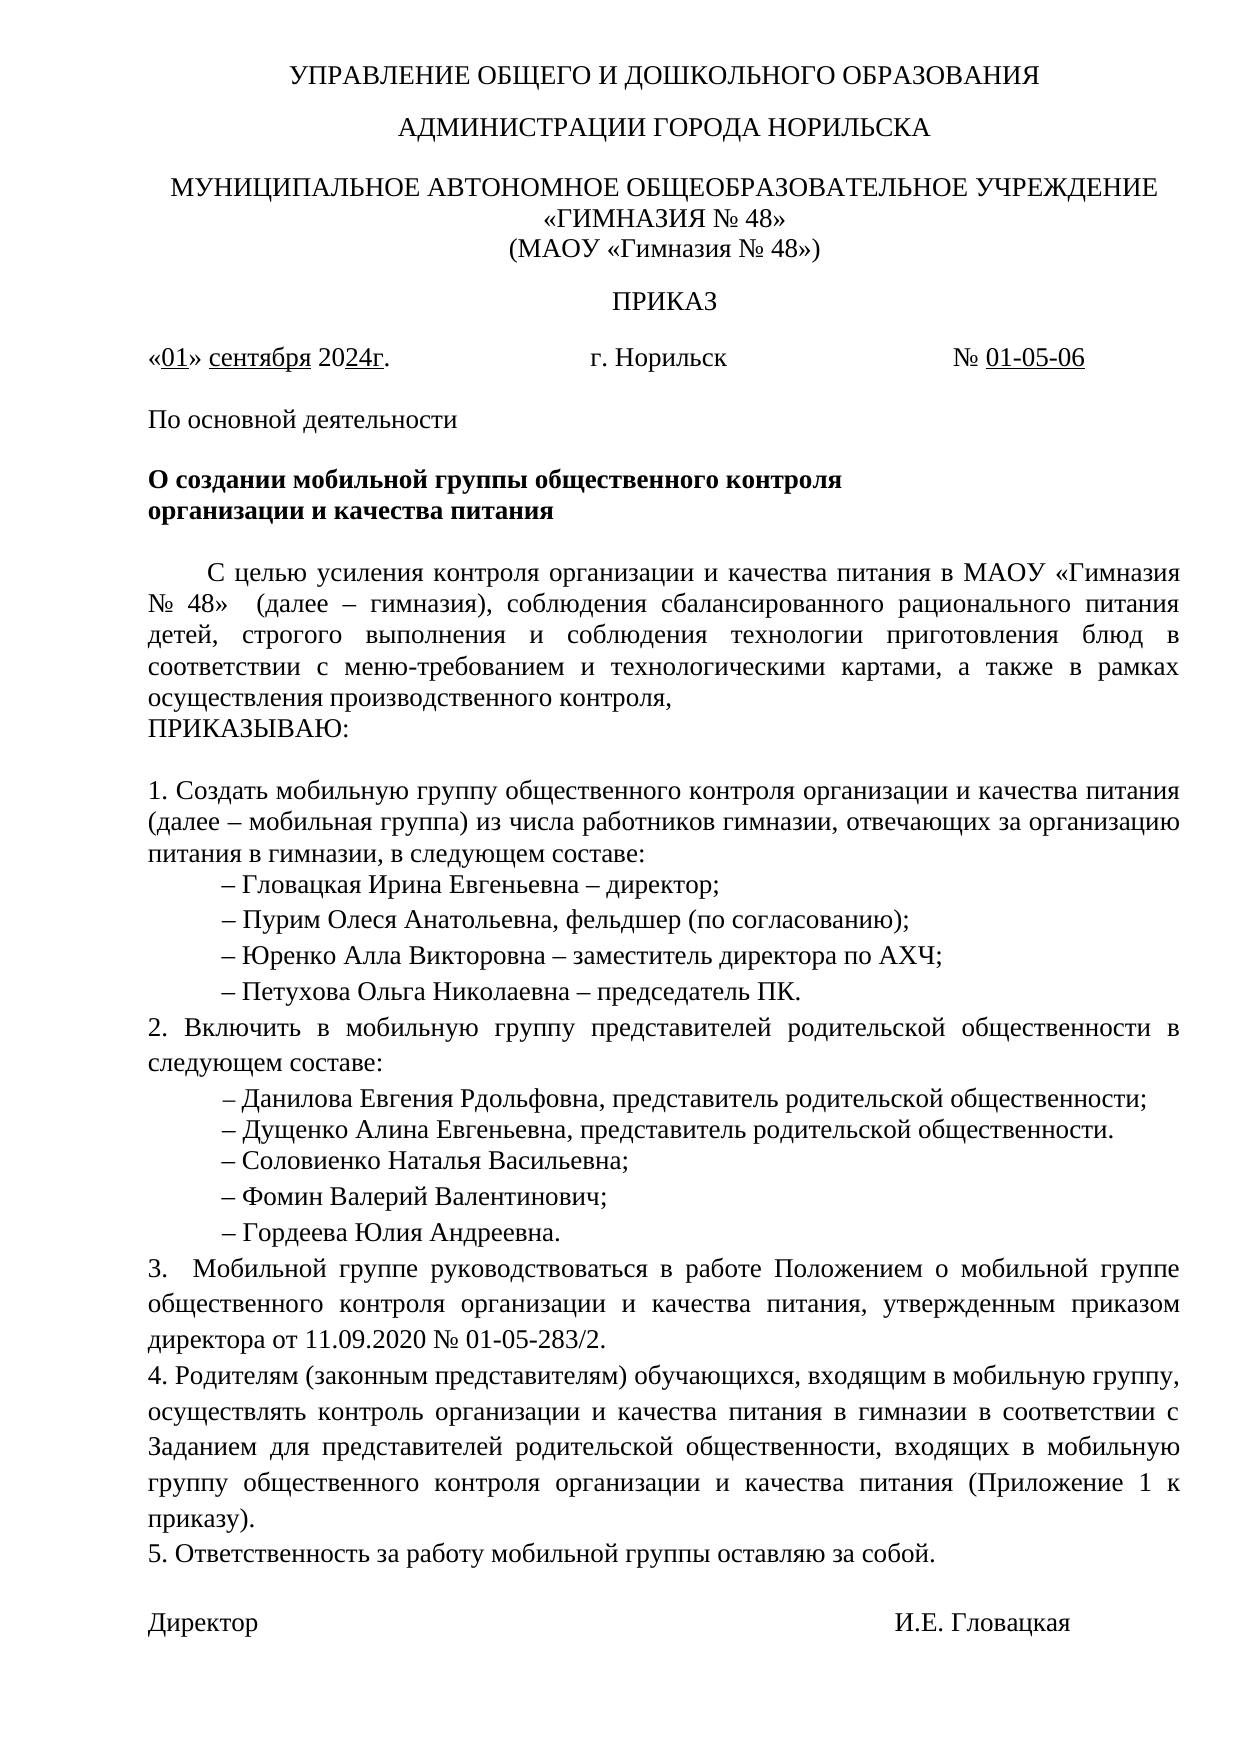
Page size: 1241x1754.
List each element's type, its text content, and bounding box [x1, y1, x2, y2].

text ПРИКАЗ [148, 286, 1181, 317]
text (МАОУ «Гимназия № 48») [148, 233, 1181, 263]
text – Фомин Валерий Валентинович; [148, 1180, 1181, 1211]
text – Петухова Ольга Николаевна – председатель ПК. [148, 975, 1181, 1006]
text ПРИКАЗЫВАЮ: [148, 712, 1181, 743]
text 4. Родителям (законным представителям) обучающихся, входящим в мобильную группу, осуществлять контроль организации и качества питания в гимназии в соответствии с Заданием для представителей родительской общественности, входящих в мобильную группу общественного контроля организации и качества питания (Приложение 1 к приказу). [148, 1359, 1181, 1533]
text 5. Ответственность за работу мобильной группы оставляю за собой. [148, 1537, 1181, 1569]
text УПРАВЛЕНИЕ ОБЩЕГО И ДОШКОЛЬНОГО ОБРАЗОВАНИЯ [148, 59, 1181, 90]
text По основной деятельности [148, 403, 1181, 434]
text – Юренко Алла Викторовна – заместитель директора по АХЧ; [148, 939, 1181, 970]
text 2. Включить в мобильную группу представителей родительской общественности в следующем составе: [148, 1011, 1181, 1078]
text 1. Создать мобильную группу общественного контроля организации и качества питания (далее – мобильная группа) из числа работников гимназии, отвечающих за организацию питания в гимназии, в следующем составе: [148, 774, 1181, 868]
text – Дущенко Алина Евгеньевна, представитель родительской общественности. [148, 1113, 1181, 1144]
text АДМИНИСТРАЦИИ ГОРОДА НОРИЛЬСКА [148, 111, 1181, 142]
text Директор И.Е. Гловацкая [148, 1606, 1181, 1637]
text – Гордеева Юлия Андреевна. [148, 1216, 1181, 1247]
text – Гловацкая Ирина Евгеньевна – директор; [148, 868, 1181, 899]
text С целью усиления контроля организации и качества питания в МАОУ «Гимназия № 48» (далее – гимназия), соблюдения сбалансированного рационального питания детей, строгого выполнения и соблюдения технологии приготовления блюд в соответствии с меню-требованием и технологическими картами, а также в рамках осуществления производственного контроля, [148, 556, 1181, 712]
text О создании мобильной группы общественного контроля [148, 463, 1181, 494]
text МУНИЦИПАЛЬНОЕ АВТОНОМНОЕ ОБЩЕОБРАЗОВАТЕЛЬНОЕ УЧРЕЖДЕНИЕ «ГИМНАЗИЯ № 48» [148, 172, 1181, 233]
text – Пурим Олеся Анатольевна, фельдшер (по согласованию); [148, 903, 1181, 935]
text 3. Мобильной группе руководствоваться в работе Положением о мобильной группе общественного контроля организации и качества питания, утвержденным приказом директора от 11.09.2020 № 01-05-283/2. [148, 1252, 1181, 1354]
text – Данилова Евгения Рдольфовна, представитель родительской общественности; [148, 1082, 1181, 1113]
text «01» сентября 2024г. г. Норильск № 01-05-06 [148, 341, 1181, 372]
text организации и качества питания [148, 494, 1181, 525]
text – Соловиенко Наталья Васильевна; [148, 1144, 1181, 1176]
